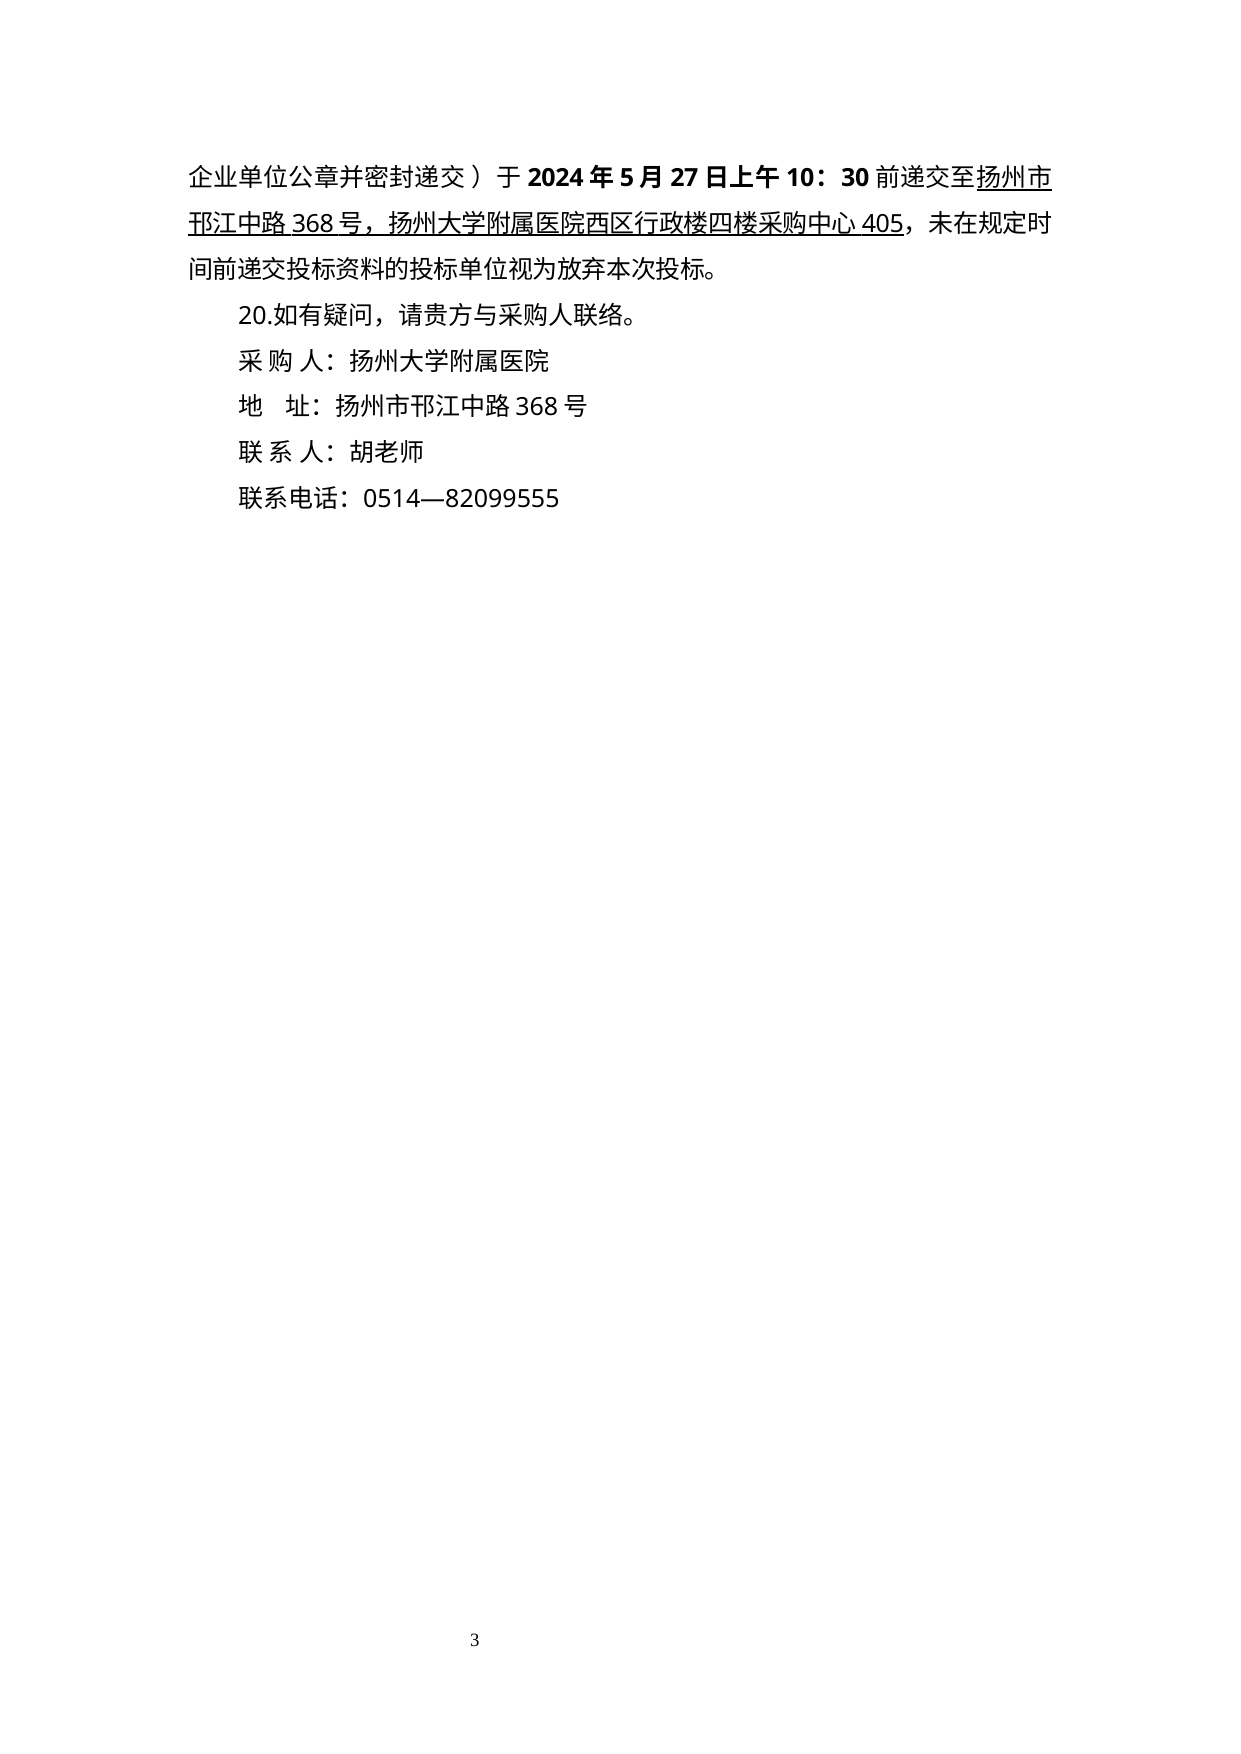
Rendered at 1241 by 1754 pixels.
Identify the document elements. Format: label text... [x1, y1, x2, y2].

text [188, 150, 1052, 287]
text 联系电话：0514—82099555 [188, 471, 1052, 517]
text 地 址：扬州市邗江中路368号 [188, 379, 1052, 425]
text 采 购 人：扬州大学附属医院 [188, 333, 1052, 379]
text 联 系 人：胡老师 [188, 425, 1052, 471]
text 20.如有疑问，请贵方与采购人联络。 [188, 287, 1052, 333]
